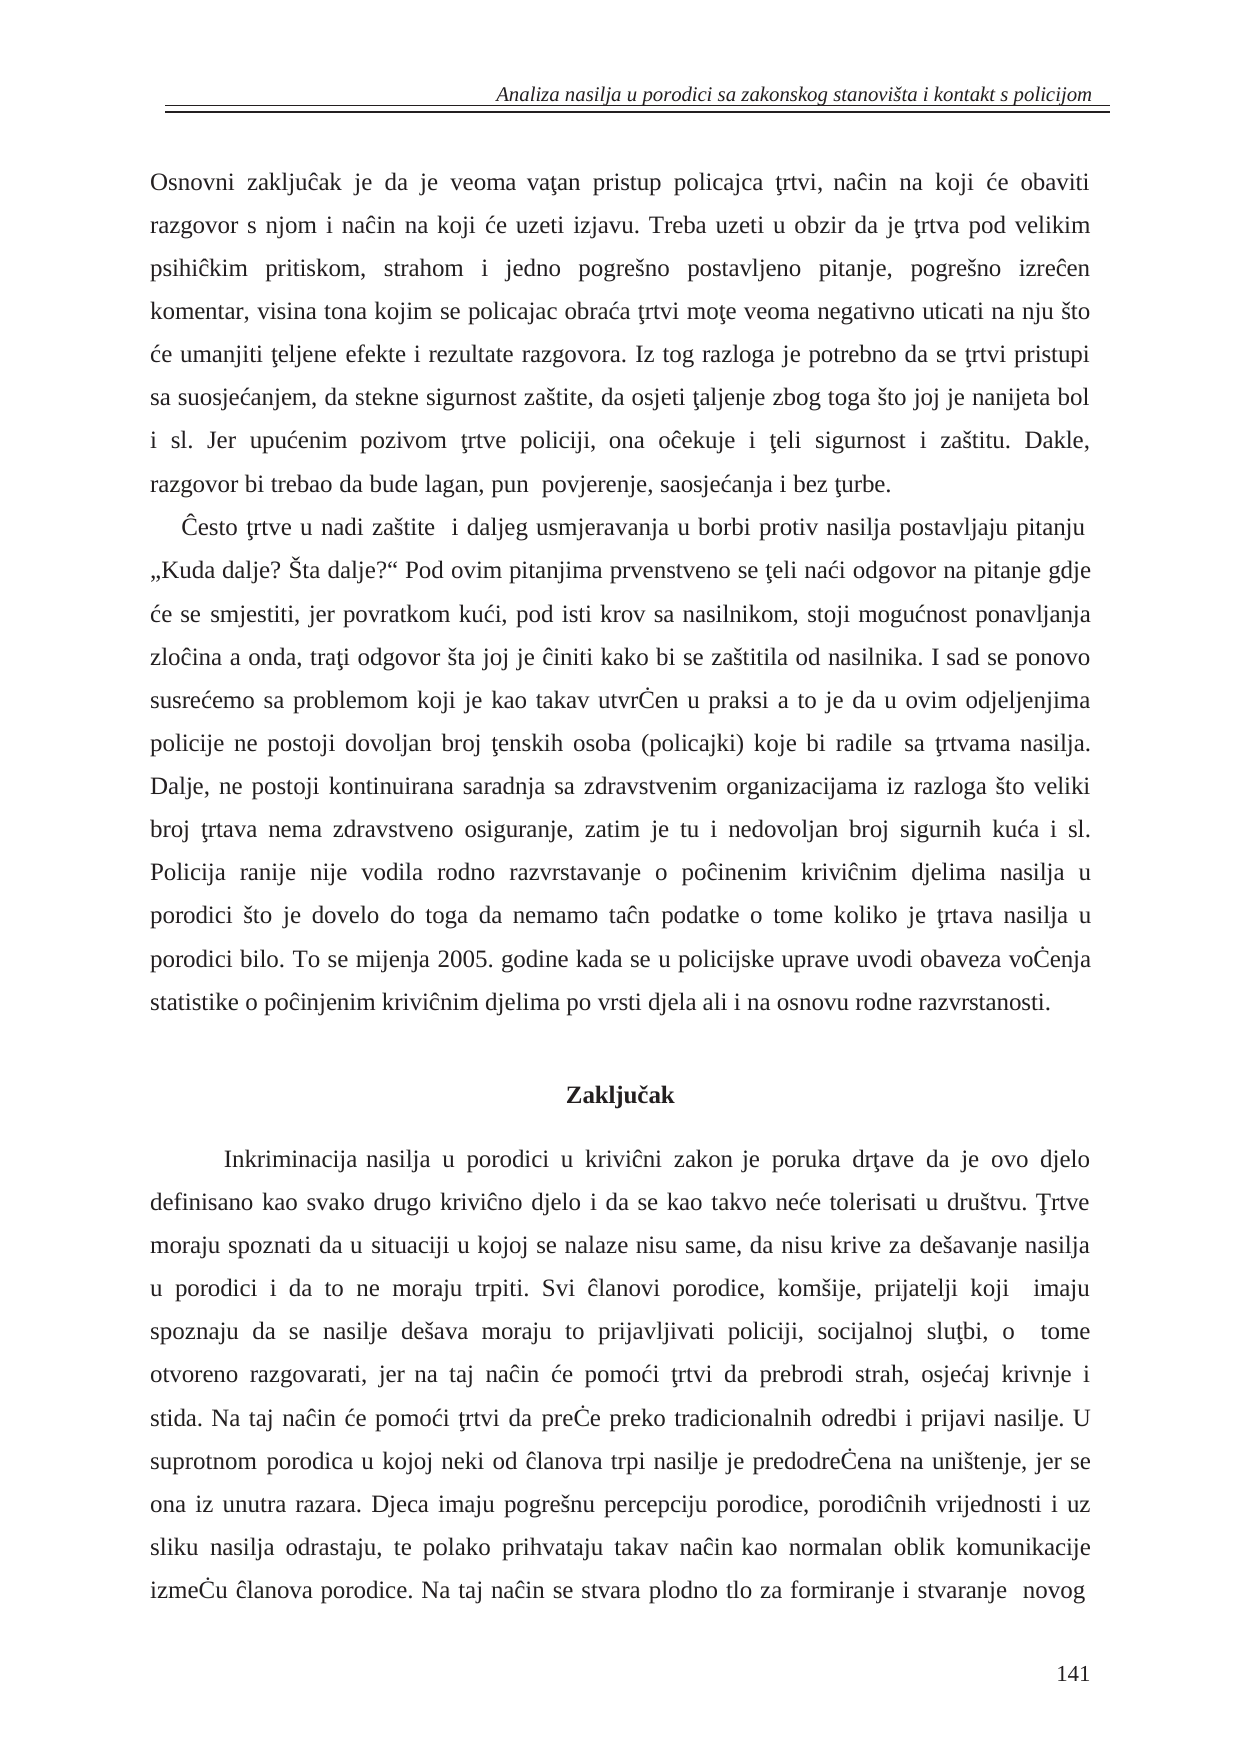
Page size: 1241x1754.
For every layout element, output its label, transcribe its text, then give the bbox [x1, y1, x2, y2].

text Osnovni zakljuĉak je da je veoma vaţan pristup policajca ţrtvi, naĉin na koji će obaviti razgovor s njom i naĉin na koji će uzeti izjavu. Treba uzeti u obzir da je ţrtva pod velikim psihiĉkim pritiskom, strahom i jedno pogrešno postavljeno pitanje, pogrešno izreĉen komentar, visina tona kojim se policajac obraća ţrtvi moţe veoma negativno uticati na nju što će umanjiti ţeljene efekte i rezultate razgovora. Iz tog razloga je potrebno da se ţrtvi pristupi sa suosjećanjem, da stekne sigurnost zaštite, da osjeti ţaljenje zbog toga što joj je nanijeta bol i sl. Jer upućenim pozivom ţrtve policiji, ona oĉekuje i ţeli sigurnost i zaštitu. Dakle, razgovor bi trebao da bude lagan, pun povjerenje, saosjećanja i bez ţurbe. [150, 167, 1091, 497]
text Ĉesto ţrtve u nadi zaštite i daljeg usmjeravanja u borbi protiv nasilja postavljaju pitanju [181, 512, 1105, 541]
text Inkriminacija nasilja u porodici u kriviĉni zakon je poruka drţave da je ovo djelo definisano kao svako drugo kriviĉno djelo i da se kao takvo neće tolerisati u društvu. Ţrtve moraju spoznati da u situaciji u kojoj se nalaze nisu same, da nisu krive za dešavanje nasilja u porodici i da to ne moraju trpiti. Svi ĉlanovi porodice, komšije, prijatelji koji imaju spoznaju da se nasilje dešava moraju to prijavljivati policiji, socijalnoj sluţbi, o tome otvoreno razgovarati, jer na taj naĉin će pomoći ţrtvi da prebrodi strah, osjećaj krivnje i stida. Na taj naĉin će pomoći ţrtvi da preĊe preko tradicionalnih odredbi i prijavi nasilje. U suprotnom porodica u kojoj neki od ĉlanova trpi nasilje je predodreĊena na uništenje, jer se ona iz unutra razara. Djeca imaju pogrešnu percepciju porodice, porodiĉnih vrijednosti i uz sliku nasilja odrastaju, te polako prihvataju takav naĉin kao normalan oblik komunikacije izmeĊu ĉlanova porodice. Na taj naĉin se stvara plodno tlo za formiranje i stvaranje novog [150, 1144, 1091, 1604]
text Analiza nasilja u porodici sa zakonskog stanovišta i kontakt s policijom [496, 81, 1105, 106]
subtitle Zaključak [175, 1081, 1065, 1109]
text „Kuda dalje? Šta dalje?“ Pod ovim pitanjima prvenstveno se ţeli naći odgovor na pitanje gdje će se smjestiti, jer povratkom kući, pod isti krov sa nasilnikom, stoji mogućnost ponavljanja zloĉina a onda, traţi odgovor šta joj je ĉiniti kako bi se zaštitila od nasilnika. I sad se ponovo susrećemo sa problemom koji je kao takav utvrĊen u praksi a to je da u ovim odjeljenjima policije ne postoji dovoljan broj ţenskih osoba (policajki) koje bi radile sa ţrtvama nasilja. Dalje, ne postoji kontinuirana saradnja sa zdravstvenim organizacijama iz razloga što veliki broj ţrtava nema zdravstveno osiguranje, zatim je tu i nedovoljan broj sigurnih kuća i sl. Policija ranije nije vodila rodno razvrstavanje o poĉinenim kriviĉnim djelima nasilja u porodici što je dovelo do toga da nemamo taĉn podatke o tome koliko je ţrtava nasilja u porodici bilo. To se mijenja 2005. godine kada se u policijske uprave uvodi obaveza voĊenja statistike o poĉinjenim kriviĉnim djelima po vrsti djela ali i na osnovu rodne razvrstanosti. [150, 556, 1091, 1016]
text 141 [136, 1660, 1090, 1686]
